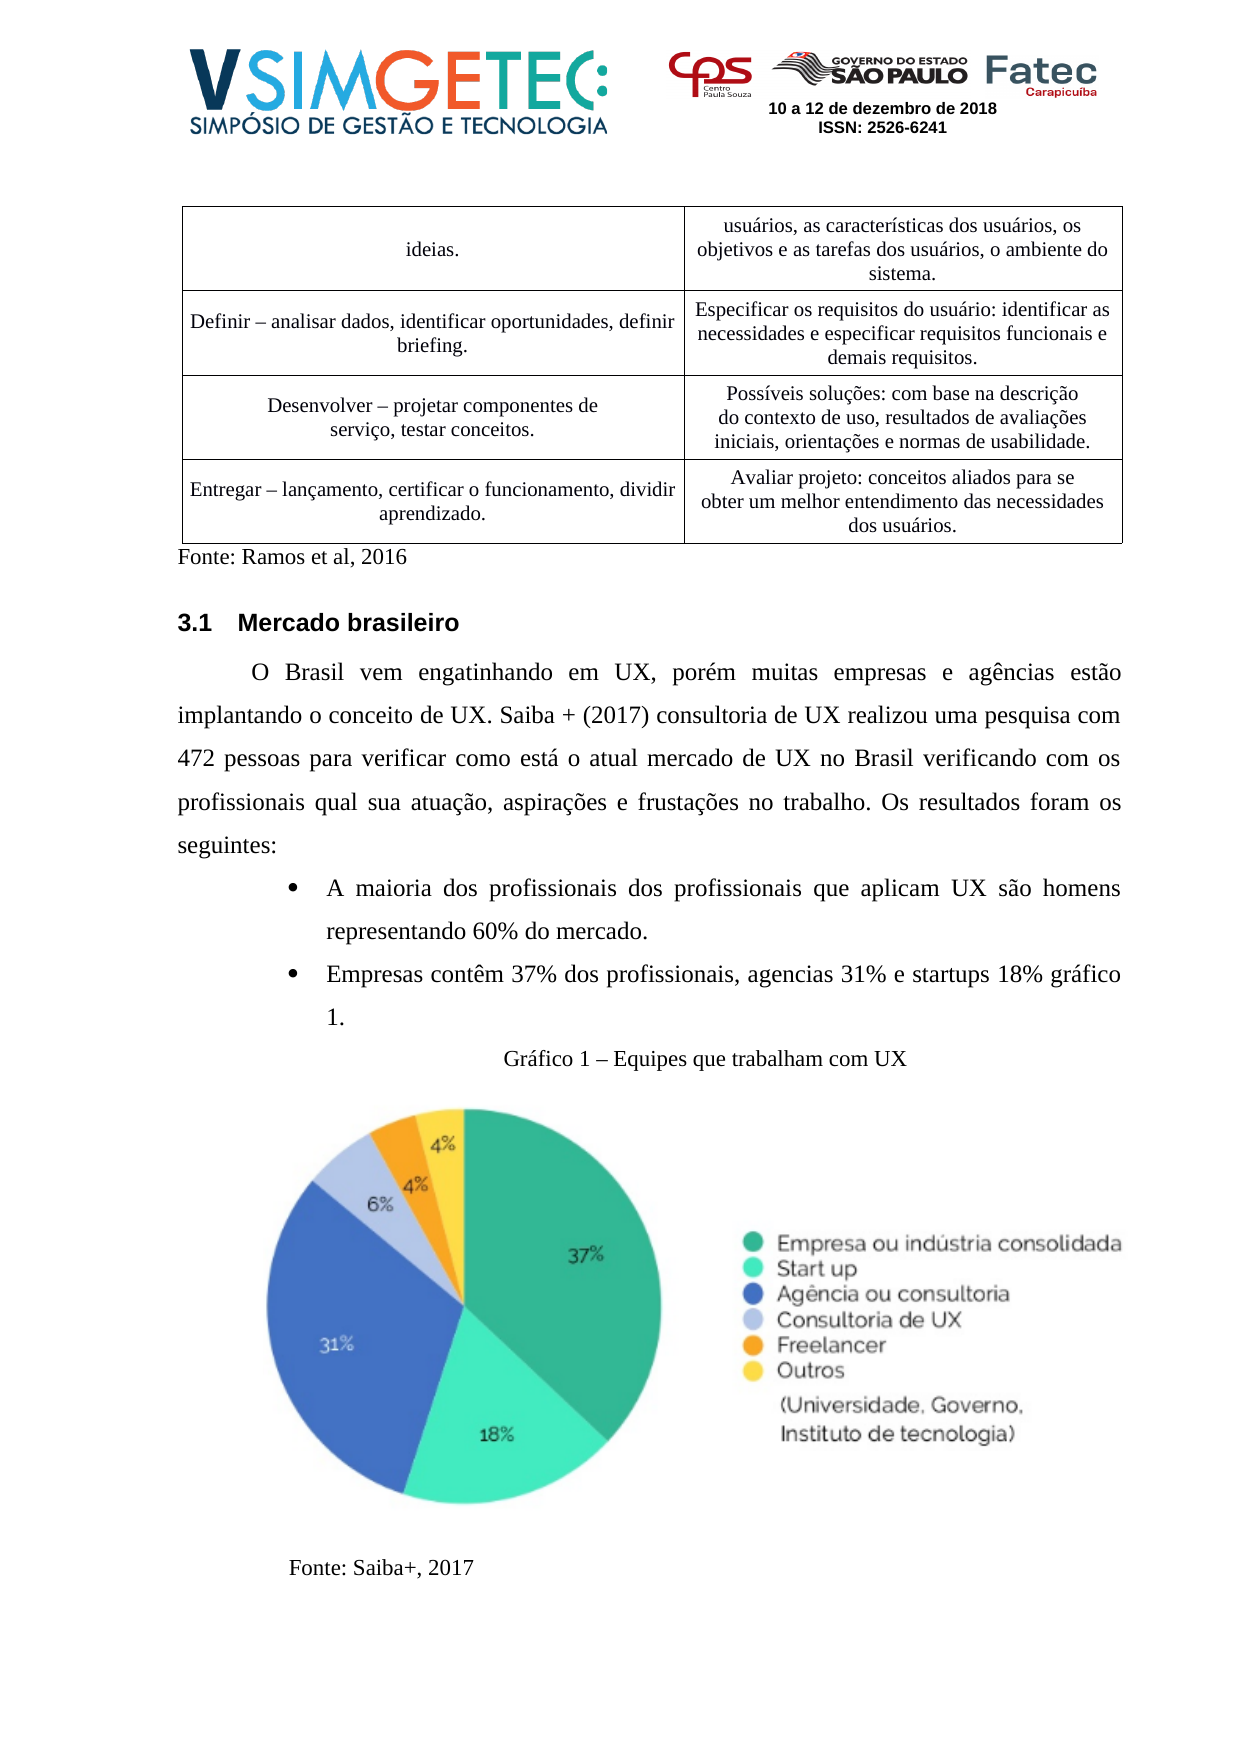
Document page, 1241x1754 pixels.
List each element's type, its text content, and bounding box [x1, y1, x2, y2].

table_cell Definir – analisar dados, identificar oportunidades, definir briefing. [183, 291, 684, 374]
table_cell Especificar os requisitos do usuário: identificar as necessidades e especificar requisitos funcionais e demais requisitos. [685, 291, 1122, 374]
picture [188, 49, 608, 136]
table_cell Possíveis soluções: com base na descrição do contexto de uso, resultados de avaliações iniciais, orientações e normas de usabilidade. [685, 376, 1122, 459]
text O Brasil vem engatinhando em UX, porém muitas empresas e agências estão implantando o conceito de UX. Saiba + (2017) consultoria de UX realizou uma pesquisa com 472 pessoas para verificar como está o atual mercado de UX no Brasil verificando com os profissionais qual sua atuação, aspirações e frustações no trabalho. Os resultados foram os seguintes: [177, 657, 1122, 858]
picture [262, 1097, 1154, 1515]
text Gráfico 1 – Equipes que trabalham com UX [288, 1045, 1122, 1072]
text Fonte: Ramos et al, 2016 [177, 543, 1122, 570]
table_cell Avaliar projeto: conceitos aliados para se obter um melhor entendimento das necessidades dos usuários. [685, 460, 1122, 543]
picture [984, 55, 1099, 99]
subtitle Mercado brasileiro [177, 608, 1122, 637]
list A maioria dos profissionais dos profissionais que aplicam UX são homens representando 60% do mercado. [288, 873, 1122, 945]
picture [666, 48, 971, 99]
list Empresas contêm 37% dos profissionais, agencias 31% e startups 18% gráfico 1. [288, 959, 1122, 1031]
text Fonte: Saiba+, 2017 [288, 1515, 1122, 1580]
table_cell Entregar – lançamento, certificar o funcionamento, dividir aprendizado. [183, 460, 684, 543]
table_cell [183, 207, 684, 290]
table_cell Desenvolver – projetar componentes de serviço, testar conceitos. [183, 376, 684, 459]
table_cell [685, 207, 1122, 290]
